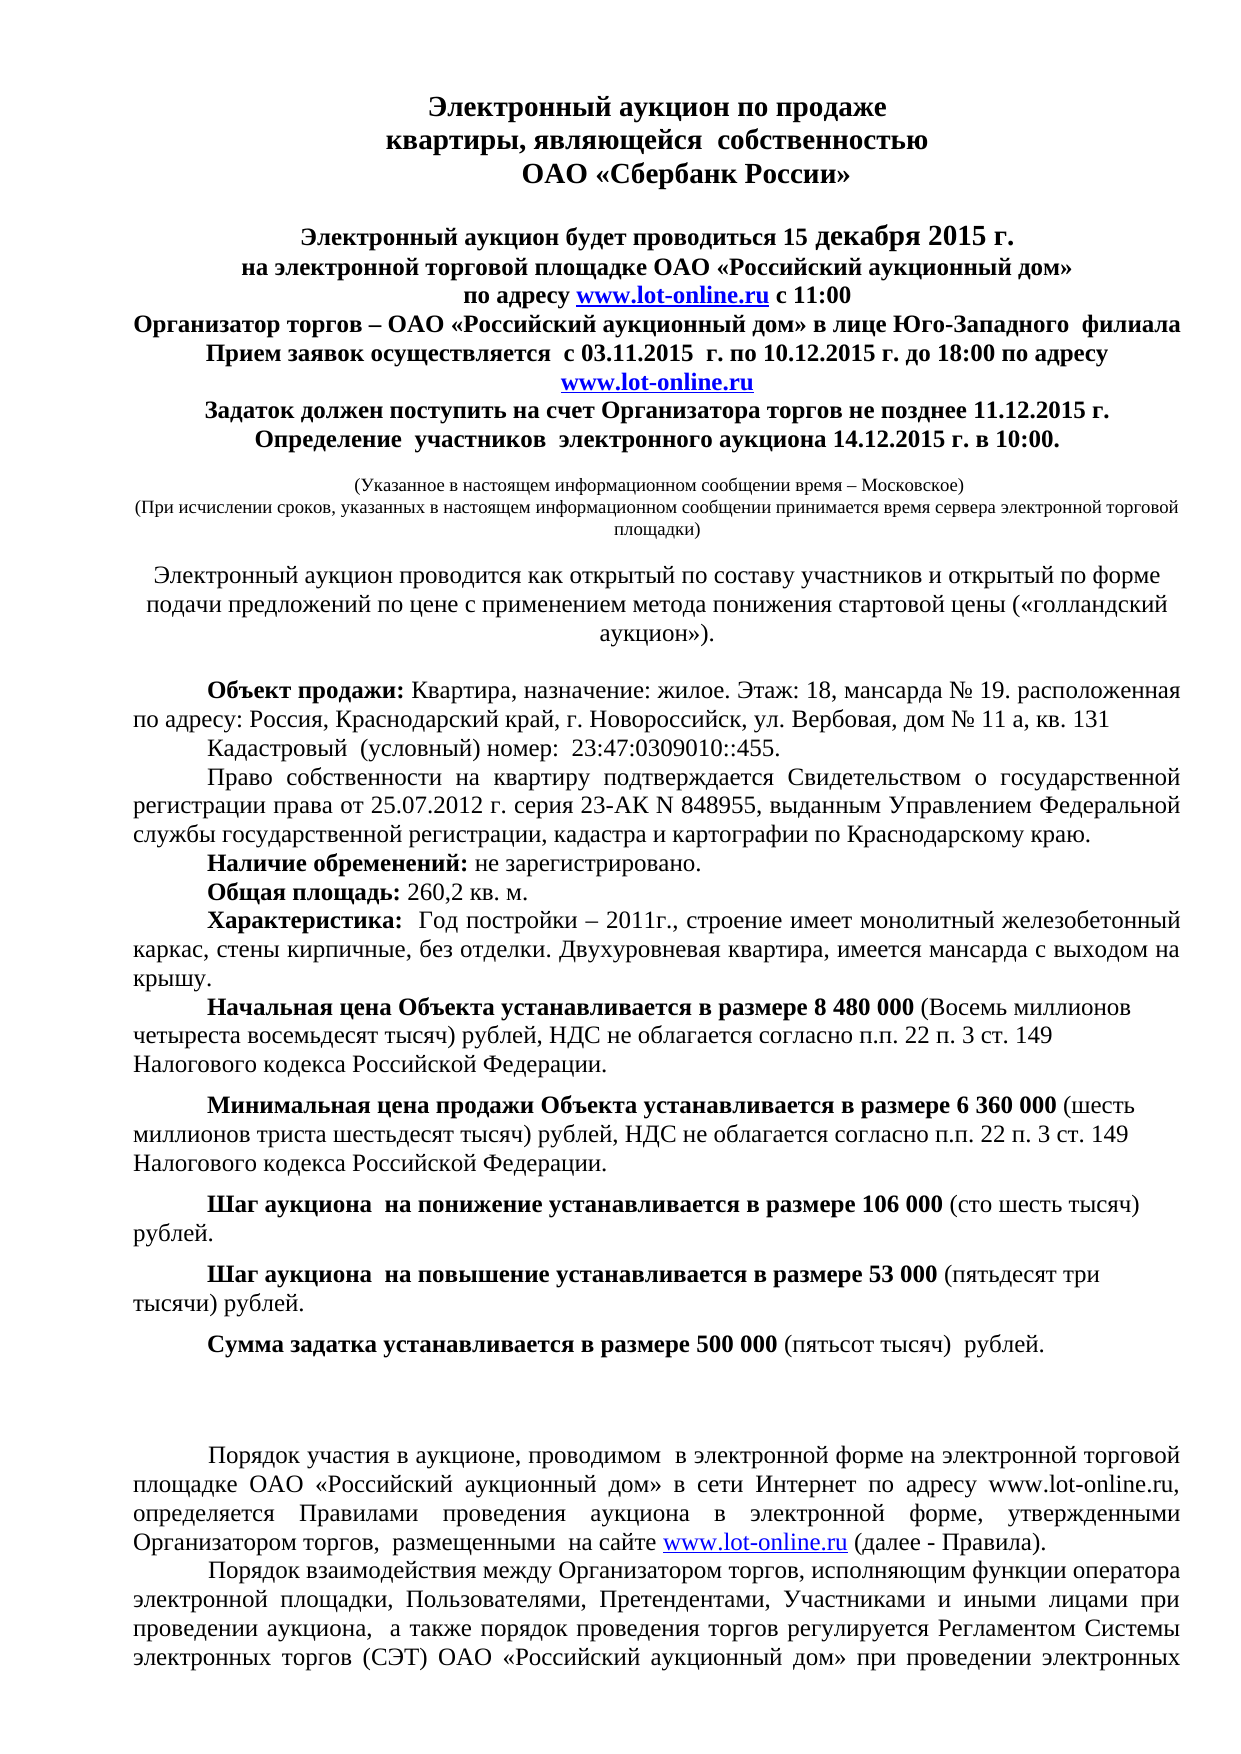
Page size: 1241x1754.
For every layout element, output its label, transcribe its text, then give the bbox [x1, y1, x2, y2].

text (При исчислении сроков, указанных в настоящем информационном сообщении принимается время сервера электронной торговой площадки) [133, 496, 1181, 539]
text Электронный аукцион проводится как открытый по составу участников и открытый по форме подачи предложений по цене с применением метода понижения стартовой цены («голландский аукцион»). [133, 561, 1181, 647]
text Начальная цена Объекта устанавливается в размере 8 480 000 (Восемь миллионов четыреста восемьдесят тысяч) рублей, НДС не облагается согласно п.п. 22 п. 3 ст. 149 Налогового кодекса Российской Федерации. [133, 992, 1181, 1078]
text Сумма задатка устанавливается в размере 500 000 (пятьсот тысяч) рублей. [133, 1329, 1181, 1358]
text Электронный аукцион будет проводиться 15 декабря 2015 г. [133, 218, 1181, 252]
text Определение участников электронного аукциона 14.12.2015 г. в 10:00. [133, 424, 1181, 453]
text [133, 1556, 1181, 1671]
text Задаток должен поступить на счет Организатора торгов не позднее 11.12.2015 г. [133, 395, 1181, 424]
text Шаг аукциона на повышение устанавливается в размере 53 000 (пятьдесят три тысячи) рублей. [133, 1259, 1181, 1317]
text Порядок участия в аукционе, проводимом в электронной форме на электронной торговой площадке ОАО «Российский аукционный дом» в сети Интернет по адресу www.lot-online.ru, определяется Правилами проведения аукциона в электронной форме, утвержденными Организатором торгов, размещенными на сайте www.lot-online.ru (далее - Правила). [133, 1441, 1181, 1556]
text Объект продажи: Квартира, назначение: жилое. Этаж: 18, мансарда № 19. расположенная по адресу: Россия, Краснодарский край, г. Новороссийск, ул. Вербовая, дом № 11 а, кв. 131 [133, 676, 1181, 733]
text Наличие обременений: не зарегистрировано. [133, 848, 1181, 877]
text Кадастровый (условный) номер: 23:47:0309010::455. [133, 733, 1181, 762]
text Общая площадь: 260,2 кв. м. [192, 877, 1181, 906]
text Прием заявок осуществляется с 03.11.2015 г. по 10.12.2015 г. до 18:00 по адресу www.lot-online.ru [133, 338, 1181, 395]
text (Указанное в настоящем информационном сообщении время – Московское) [133, 474, 1181, 496]
text ОАО «Сбербанк России» [133, 156, 1181, 189]
text Шаг аукциона на понижение устанавливается в размере 106 000 (сто шесть тысяч) рублей. [133, 1189, 1181, 1247]
text Характеристика: Год постройки – 2011г., строение имеет монолитный железобетонный каркас, стены кирпичные, без отделки. Двухуровневая квартира, имеется мансарда с выходом на крышу. [133, 906, 1181, 992]
text на электронной торговой площадке ОАО «Российский аукционный дом» [133, 252, 1181, 280]
text Право собственности на квартиру подтверждается Свидетельством о государственной регистрации права от 25.07.2012 г. серия 23-АК N 848955, выданным Управлением Федеральной службы государственной регистрации, кадастра и картографии по Краснодарскому краю. [133, 762, 1181, 848]
text Минимальная цена продажи Объекта устанавливается в размере 6 360 000 (шесть миллионов триста шестьдесят тысяч) рублей, НДС не облагается согласно п.п. 22 п. 3 ст. 149 Налогового кодекса Российской Федерации. [133, 1091, 1181, 1177]
text Организатор торгов – ОАО «Российский аукционный дом» в лице Юго-Западного филиала [133, 309, 1181, 338]
text по адресу www.lot-online.ru с 11:00 [133, 280, 1181, 309]
text квартиры, являющейся собственностью [133, 122, 1181, 156]
text Электронный аукцион по продаже [133, 89, 1181, 122]
